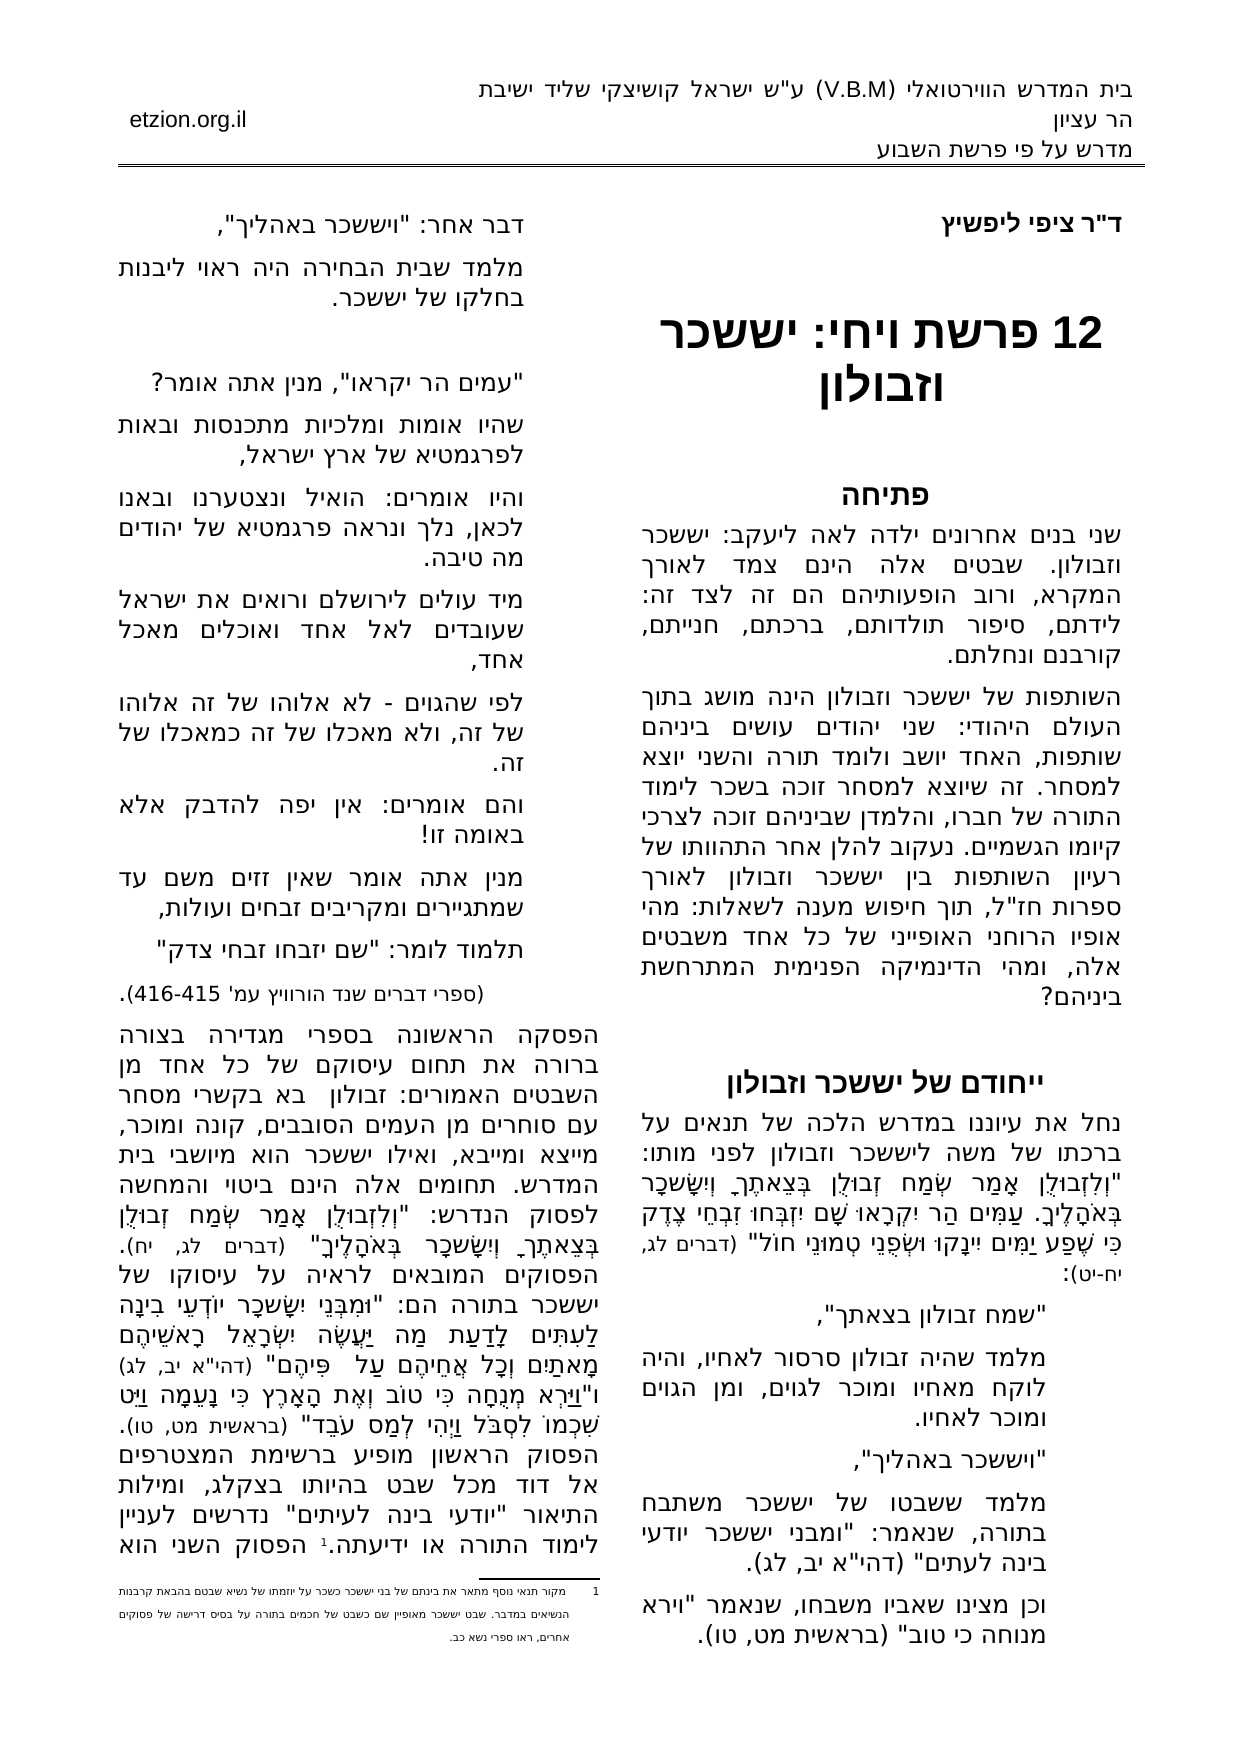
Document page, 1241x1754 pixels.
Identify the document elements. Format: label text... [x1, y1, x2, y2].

text תלמוד לומר: "שם יזבחו זבחי צדק" [118, 934, 524, 964]
text מלמד ששבטו של יששכר משתבח בתורה, שנאמר: "ומבני יששכר יודעי בינה לעתים" (דהי"א יב, לג). [641, 1487, 1047, 1577]
text "עמים הר יקראו", מנין אתה אומר? [118, 367, 524, 397]
text מנין אתה אומר שאין זזים משם עד שמתגיירים ומקריבים זבחים ועולות, [118, 862, 524, 922]
text "ויששכר באהליך", [641, 1445, 1047, 1475]
text והיו אומרים: הואיל ונצטערנו ובאנו לכאן, נלך ונראה פרגמטיא של יהודים מה טיבה. [118, 482, 524, 572]
text מלמד שבית הבחירה היה ראוי ליבנות בחלקו של יששכר. [118, 252, 524, 312]
text השותפות של יששכר וזבולון הינה מושג בתוך העולם היהודי: שני יהודים עושים ביניהם שותפות, האחד יושב ולומד תורה והשני יוצא למסחר. זה שיוצא למסחר זוכה בשכר לימוד התורה של חברו, והלמדן שביניהם זוכה לצרכי קיומו הגשמיים. נעקוב להלן אחר התהוותו של רעיון השותפות בין יששכר וזבולון לאורך ספרות חז"ל, תוך חיפוש מענה לשאלות: מהי אופיו הרוחני האופייני של כל אחד משבטים אלה, ומהי הדינמיקה הפנימית המתרחשת ביניהם? [641, 682, 1122, 1012]
text מלמד שהיה זבולון סרסור לאחיו, והיה לוקח מאחיו ומוכר לגוים, ומן הגוים ומוכר לאחיו. [641, 1342, 1047, 1432]
text נחל את עיוננו במדרש הלכה של תנאים על ברכתו של משה ליששכר וזבולון לפני מותו: "וְלִזְבוּלֻן אָמַר שְׂמַח זְבוּלֻן בְּצֵאתֶךָ וְיִשָּׂשכָר בְּאֹהָלֶיךָ. עַמִּים הַר יִקְרָאוּ שָׁם יִזְבְּחוּ זִבְחֵי צֶדֶק כִּי שֶׁפַע יַמִּים יִינָקוּ וּשְׂפֻנֵי טְמוּנֵי חוֹל" (דברים לג, יח-יט): [641, 1107, 1122, 1287]
text שהיו אומות ומלכיות מתכנסות ובאות לפרגמטיא של ארץ ישראל, [118, 409, 524, 469]
text והם אומרים: אין יפה להדבק אלא באומה זו! [118, 789, 524, 849]
subtitle 12 פרשת ויחי: יששכר וזבולון [641, 306, 1122, 411]
text שני בנים אחרונים ילדה לאה ליעקב: יששכר וזבולון. שבטים אלה הינם צמד לאורך המקרא, ורוב הופעותיהם הם זה לצד זה: לידתם, סיפור תולדותם, ברכתם, חנייתם, קורבנם ונחלתם. [641, 519, 1122, 669]
text (ספרי דברים שנד הורוויץ עמ' 416-415). [118, 977, 524, 1007]
subtitle פתיחה [641, 477, 1122, 511]
text וכן מצינו שאביו משבחו, שנאמר "וירא מנוחה כי טוב" (בראשית מט, טו). [641, 1590, 1047, 1650]
text דבר אחר: "ויששכר באהליך", [118, 209, 524, 239]
text מיד עולים לירושלם ורואים את ישראל שעובדים לאל אחד ואוכלים מאכל אחד, [118, 584, 524, 674]
subtitle ייחודם של יששכר וזבולון [641, 1066, 1122, 1099]
text לפי שהגוים - לא אלוהו של זה אלוהו של זה, ולא מאכלו של זה כמאכלו של זה. [118, 687, 524, 777]
text ד"ר ציפי ליפשיץ [641, 209, 1122, 238]
text "שמח זבולון בצאתך", [641, 1300, 1047, 1330]
